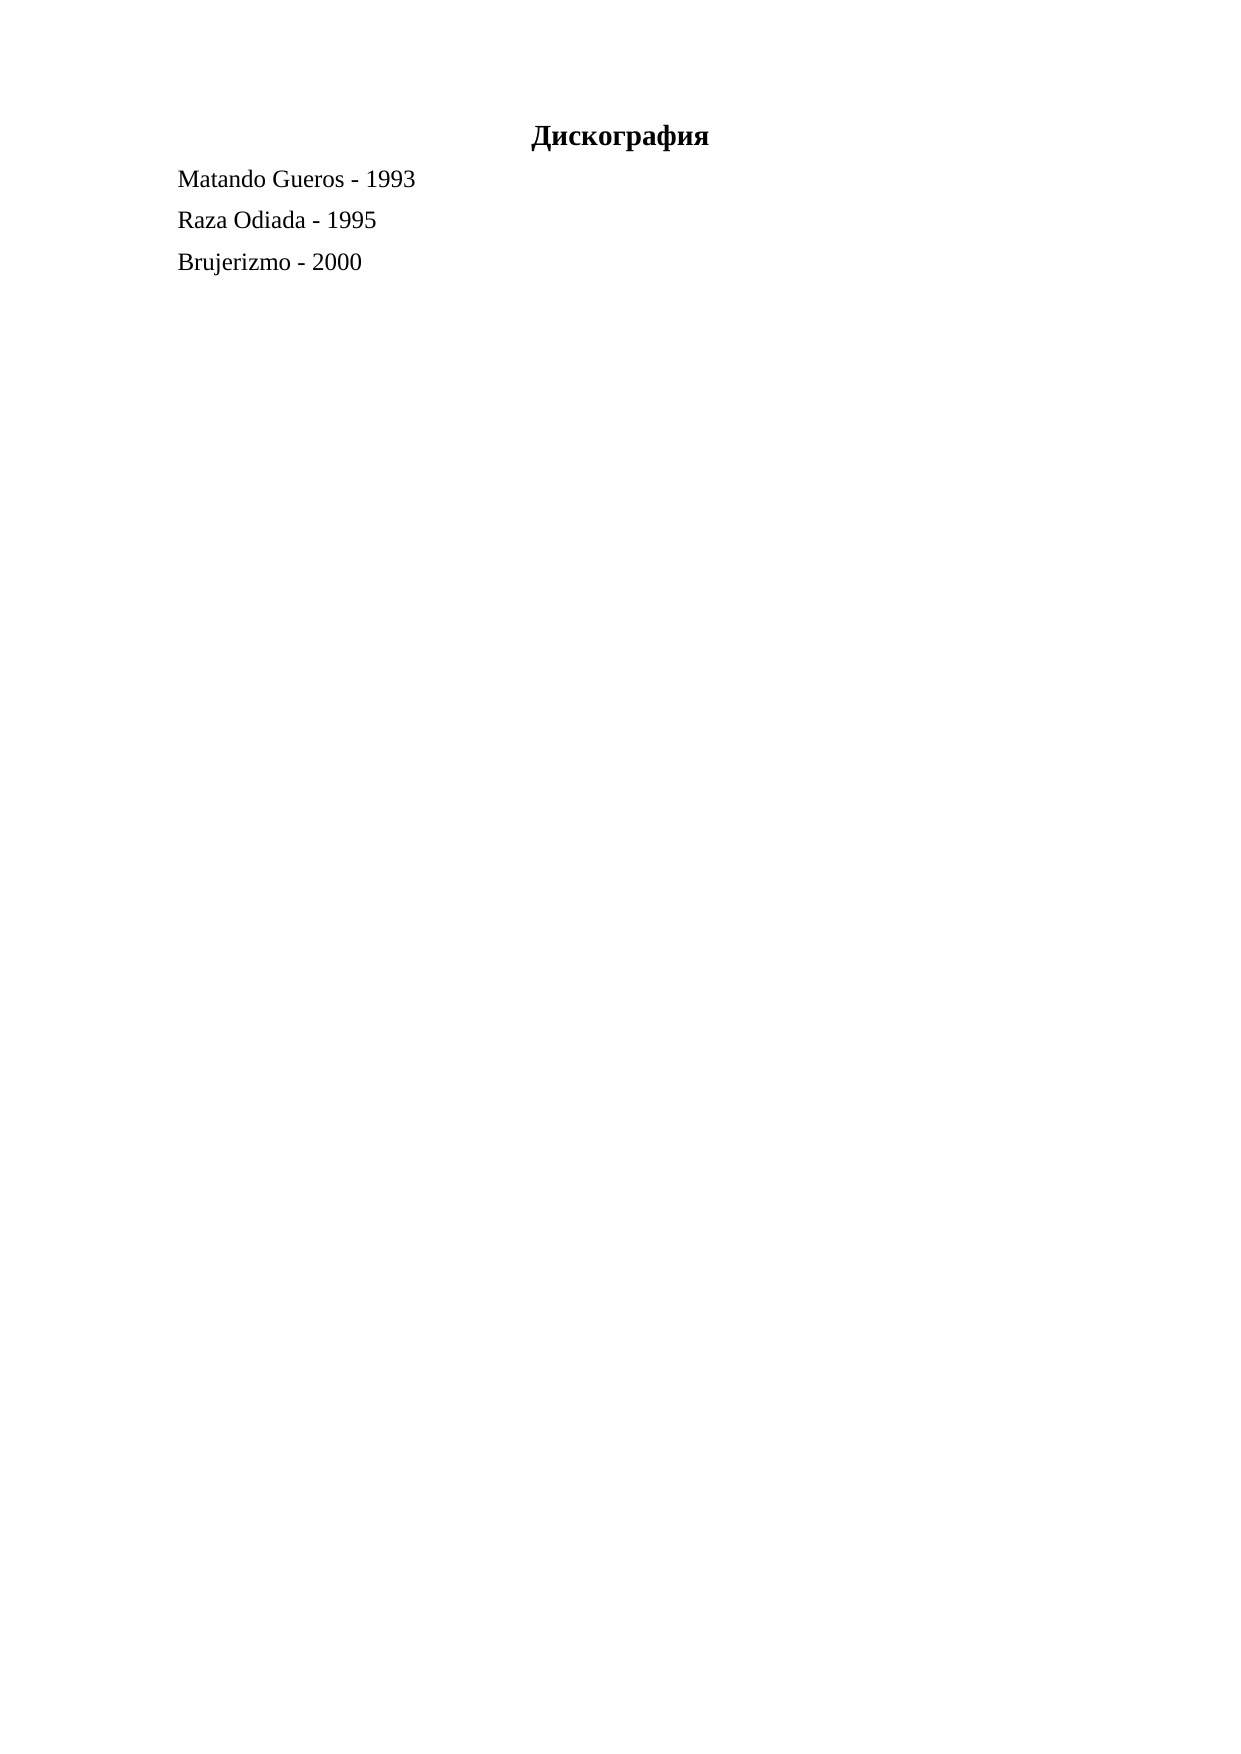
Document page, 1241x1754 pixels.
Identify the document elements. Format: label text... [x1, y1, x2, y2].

text Brujerizmo - 2000 [118, 247, 1122, 275]
text Дискография [118, 118, 1122, 152]
text Raza Odiada - 1995 [118, 205, 1122, 234]
text Matando Gueros - 1993 [118, 164, 1122, 193]
